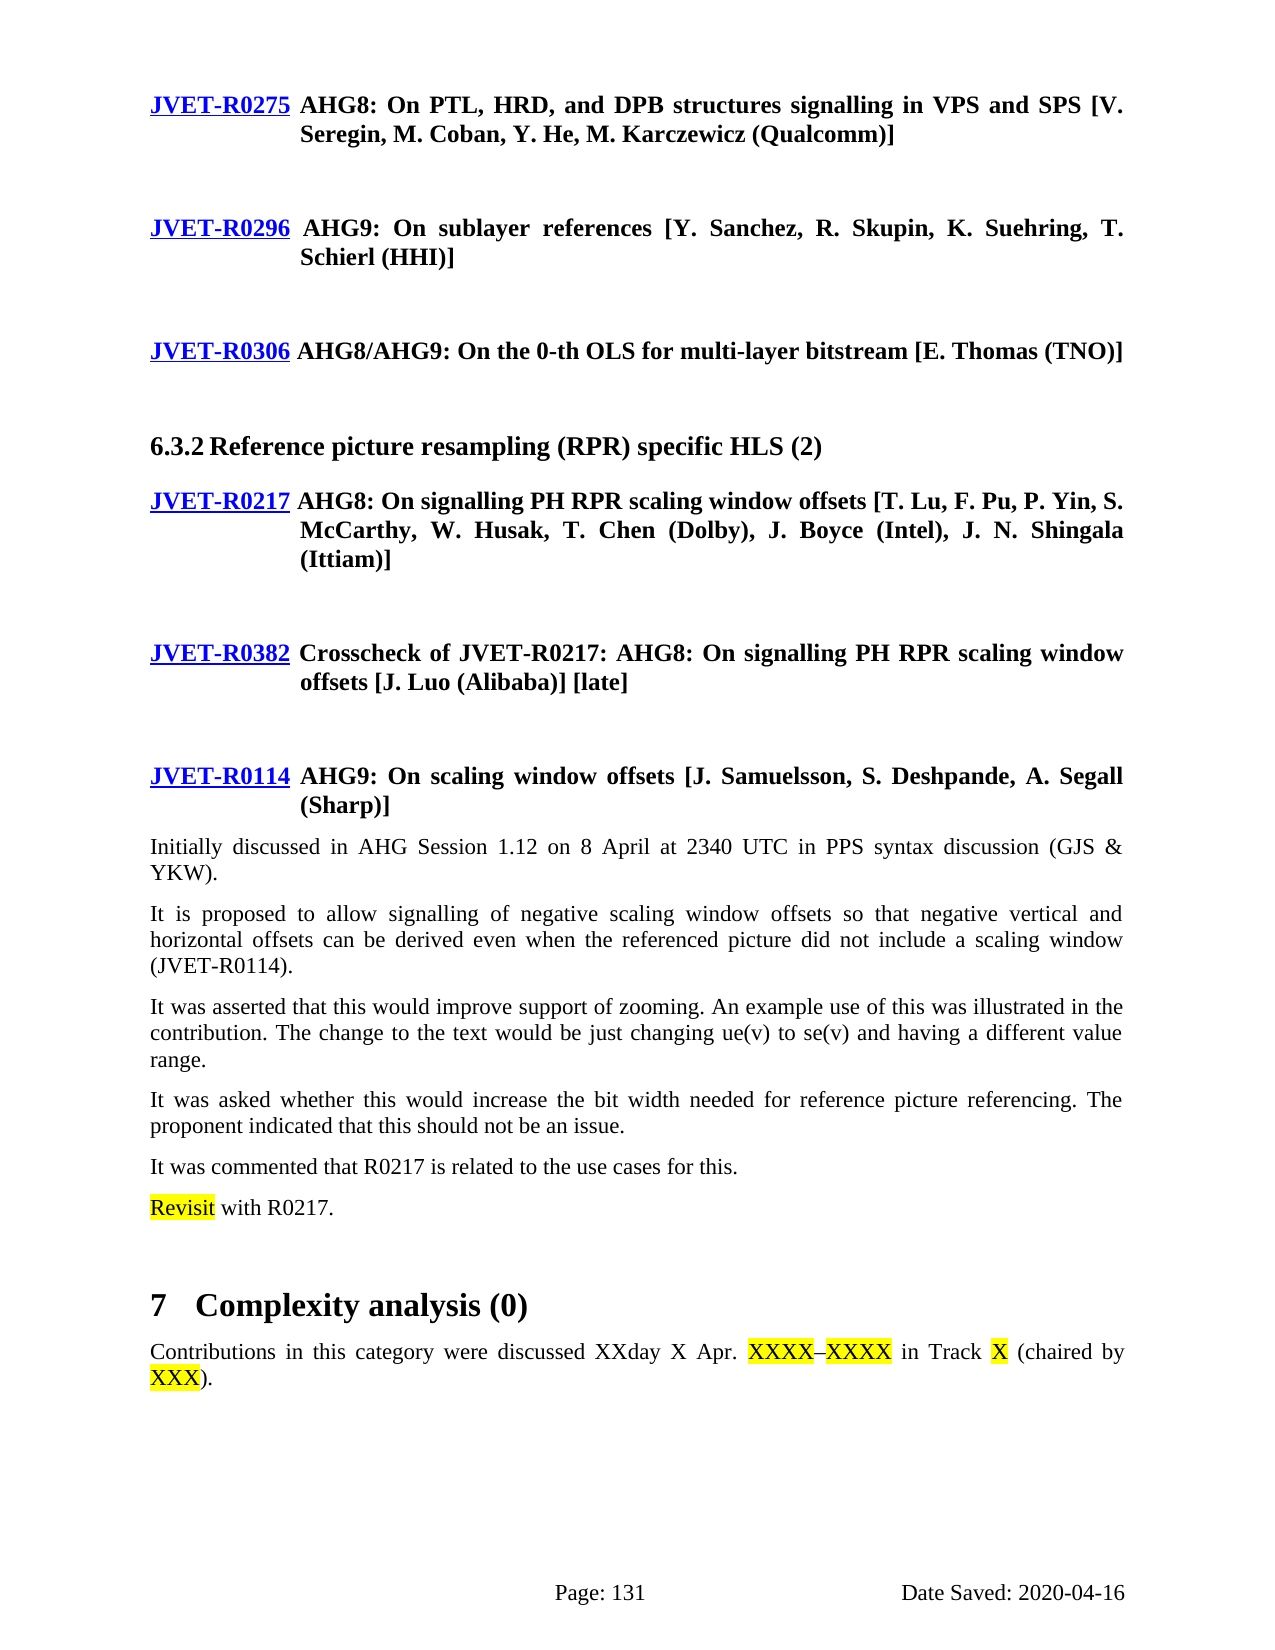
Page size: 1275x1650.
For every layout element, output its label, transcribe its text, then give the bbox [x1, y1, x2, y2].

subtitle JVET-R0306 AHG8/AHG9: On the 0-th OLS for multi-layer bitstream [E. Thomas (TNO)] [150, 336, 1125, 365]
subtitle JVET-R0114 AHG9: On scaling window offsets [J. Samuelsson, S. Deshpande, A. Segall (Sharp)] [150, 761, 1125, 819]
text Initially discussed in AHG Session 1.12 on 8 April at 2340 UTC in PPS syntax discussion (GJS & YKW). [150, 833, 1125, 886]
text It is proposed to allow signalling of negative scaling window offsets so that negative vertical and horizontal offsets can be derived even when the referenced picture did not include a scaling window (JVET-R0114). [150, 900, 1125, 979]
subtitle JVET-R0382 Crosscheck of JVET-R0217: AHG8: On signalling PH RPR scaling window offsets [J. Luo (Alibaba)] [late] [150, 638, 1125, 696]
subtitle JVET-R0296 AHG9: On sublayer references [Y. Sanchez, R. Skupin, K. Suehring, T. Schierl (HHI)] [150, 213, 1125, 271]
text It was asserted that this would improve support of zooming. An example use of this was illustrated in the contribution. The change to the text would be just changing ue(v) to se(v) and having a different value range. [150, 993, 1125, 1072]
subtitle Reference picture resampling (RPR) specific HLS (2) [150, 430, 1125, 461]
text It was commented that R0217 is related to the use cases for this. [150, 1153, 1125, 1179]
subtitle JVET-R0275 AHG8: On PTL, HRD, and DPB structures signalling in VPS and SPS [V. Seregin, M. Coban, Y. He, M. Karczewicz (Qualcomm)] [150, 90, 1125, 147]
text Revisit with R0217. [215, 1194, 1125, 1220]
subtitle Complexity analysis (0) [150, 1286, 1125, 1324]
text It was asked whether this would increase the bit width needed for reference picture referencing. The proponent indicated that this should not be an issue. [150, 1086, 1125, 1139]
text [150, 1338, 1125, 1391]
subtitle JVET-R0217 AHG8: On signalling PH RPR scaling window offsets [T. Lu, F. Pu, P. Yin, S. McCarthy, W. Husak, T. Chen (Dolby), J. Boyce (Intel), J. N. Shingala (Ittiam)] [150, 486, 1125, 573]
